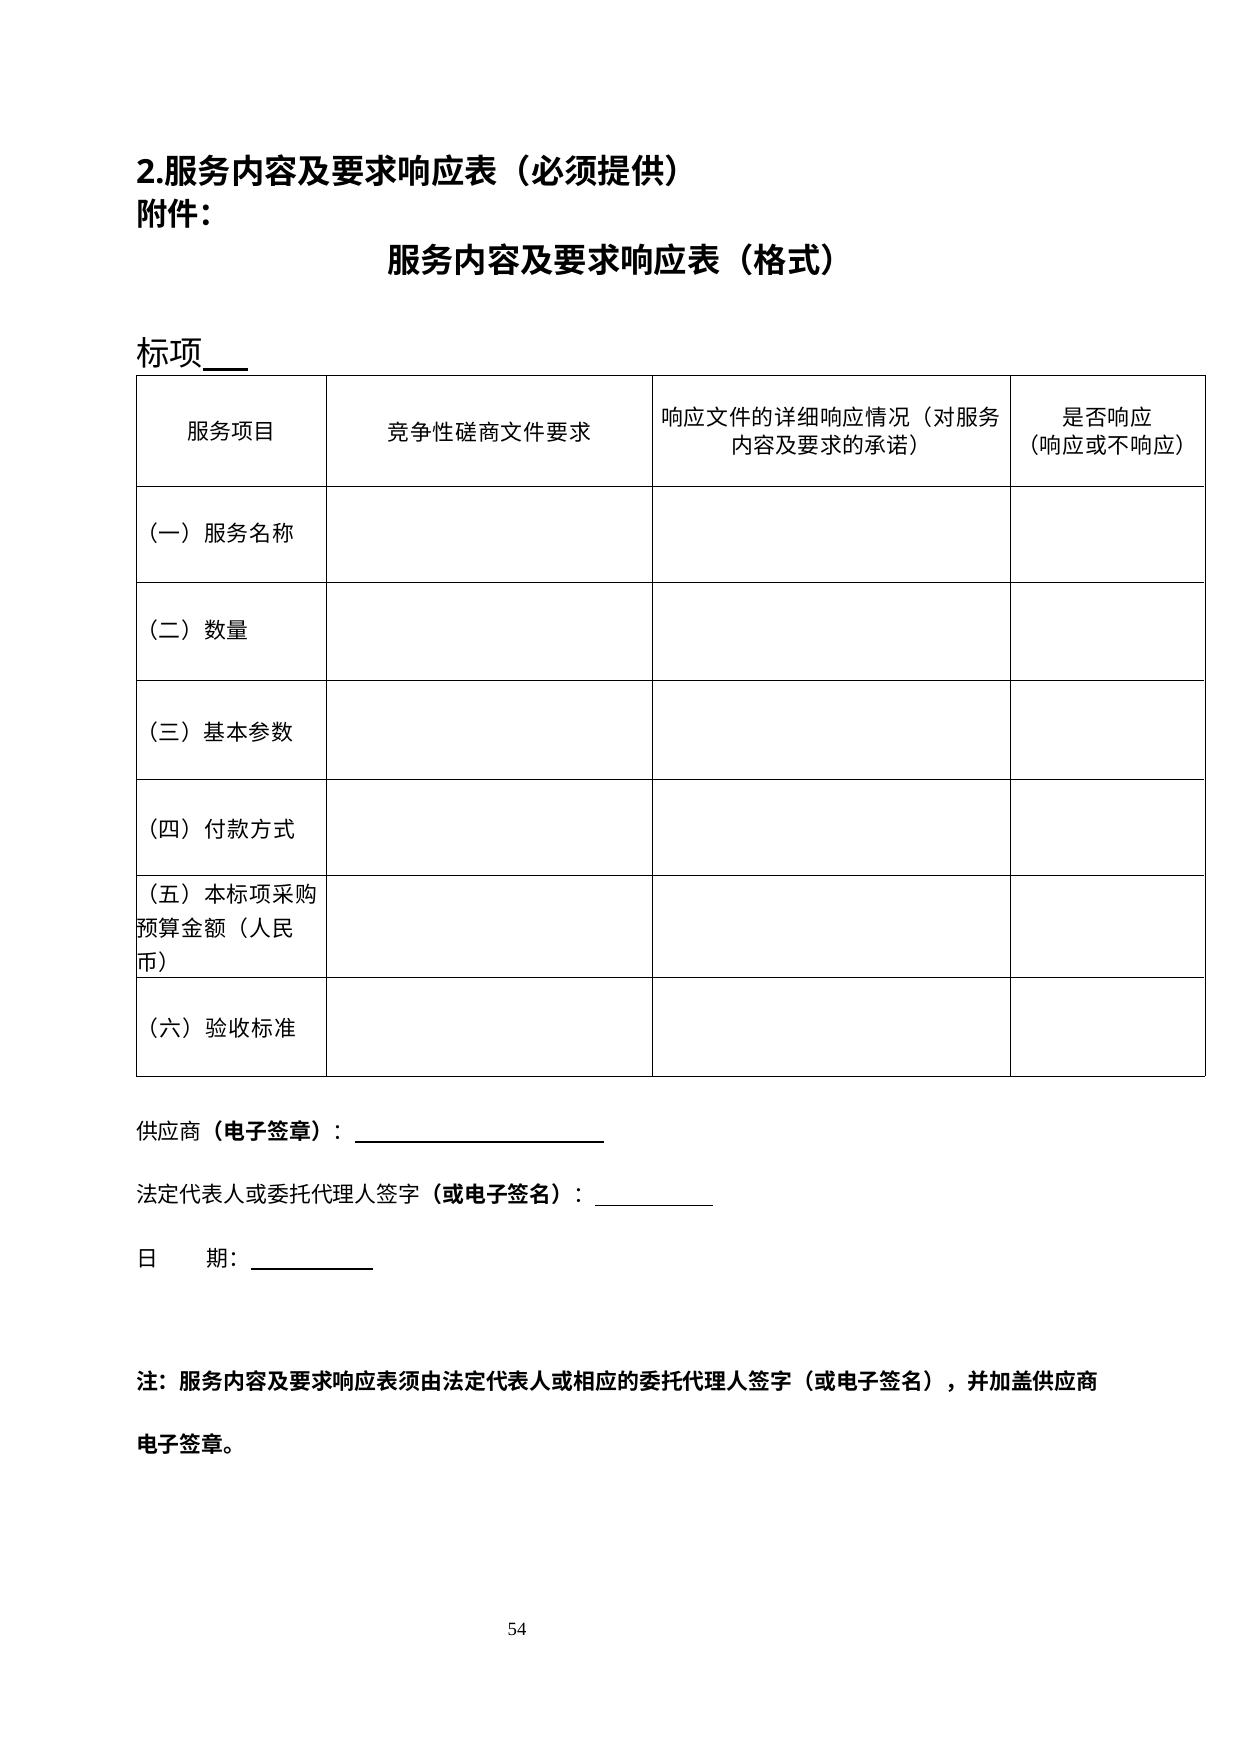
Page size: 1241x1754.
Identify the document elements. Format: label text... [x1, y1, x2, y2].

table_cell [653, 876, 1010, 977]
table_cell （二）数量 [137, 583, 326, 680]
table_cell （三）基本参数 [137, 681, 326, 779]
table_cell [1011, 582, 1205, 680]
table_cell [653, 583, 1010, 680]
text 注：服务内容及要求响应表须由法定代表人或相应的委托代理人签字（或电子签名），并加盖供应商电子签章。 [136, 1364, 1104, 1459]
table_cell [1011, 779, 1205, 875]
text 供应商（电子签章）： [136, 1114, 1104, 1146]
text 附件： [136, 192, 1104, 233]
text 2.服务内容及要求响应表（必须提供） [136, 150, 1104, 192]
text 标项 [136, 327, 1101, 375]
table_cell （四）付款方式 [137, 780, 326, 875]
table_cell [1011, 486, 1205, 582]
table_header 服务项目 [137, 376, 326, 486]
table_header 竞争性磋商文件要求 [327, 376, 652, 486]
table_cell （五）本标项采购预算金额（人民币） [137, 876, 326, 977]
table_cell [653, 681, 1010, 779]
table_cell （六）验收标准 [137, 978, 326, 1076]
table_cell [327, 681, 652, 779]
table_cell （一）服务名称 [137, 487, 326, 582]
table_header 是否响应 （响应或不响应） [1011, 376, 1205, 486]
table_cell [327, 978, 652, 1076]
table_cell [327, 876, 652, 977]
table_cell [327, 780, 652, 875]
table_header 响应文件的详细响应情况（对服务内容及要求的承诺） [653, 376, 1010, 486]
table_cell [1011, 680, 1205, 779]
table_cell [653, 978, 1010, 1076]
table_cell [327, 583, 652, 680]
table_cell [1011, 977, 1205, 1076]
table_cell [653, 487, 1010, 582]
text 法定代表人或委托代理人签字（或电子签名）： [136, 1177, 1104, 1209]
text 服务内容及要求响应表（格式） [136, 233, 1104, 282]
text 日 期： [136, 1241, 1104, 1272]
table_cell [653, 780, 1010, 875]
table_cell [1011, 875, 1205, 977]
table_cell [327, 487, 652, 582]
